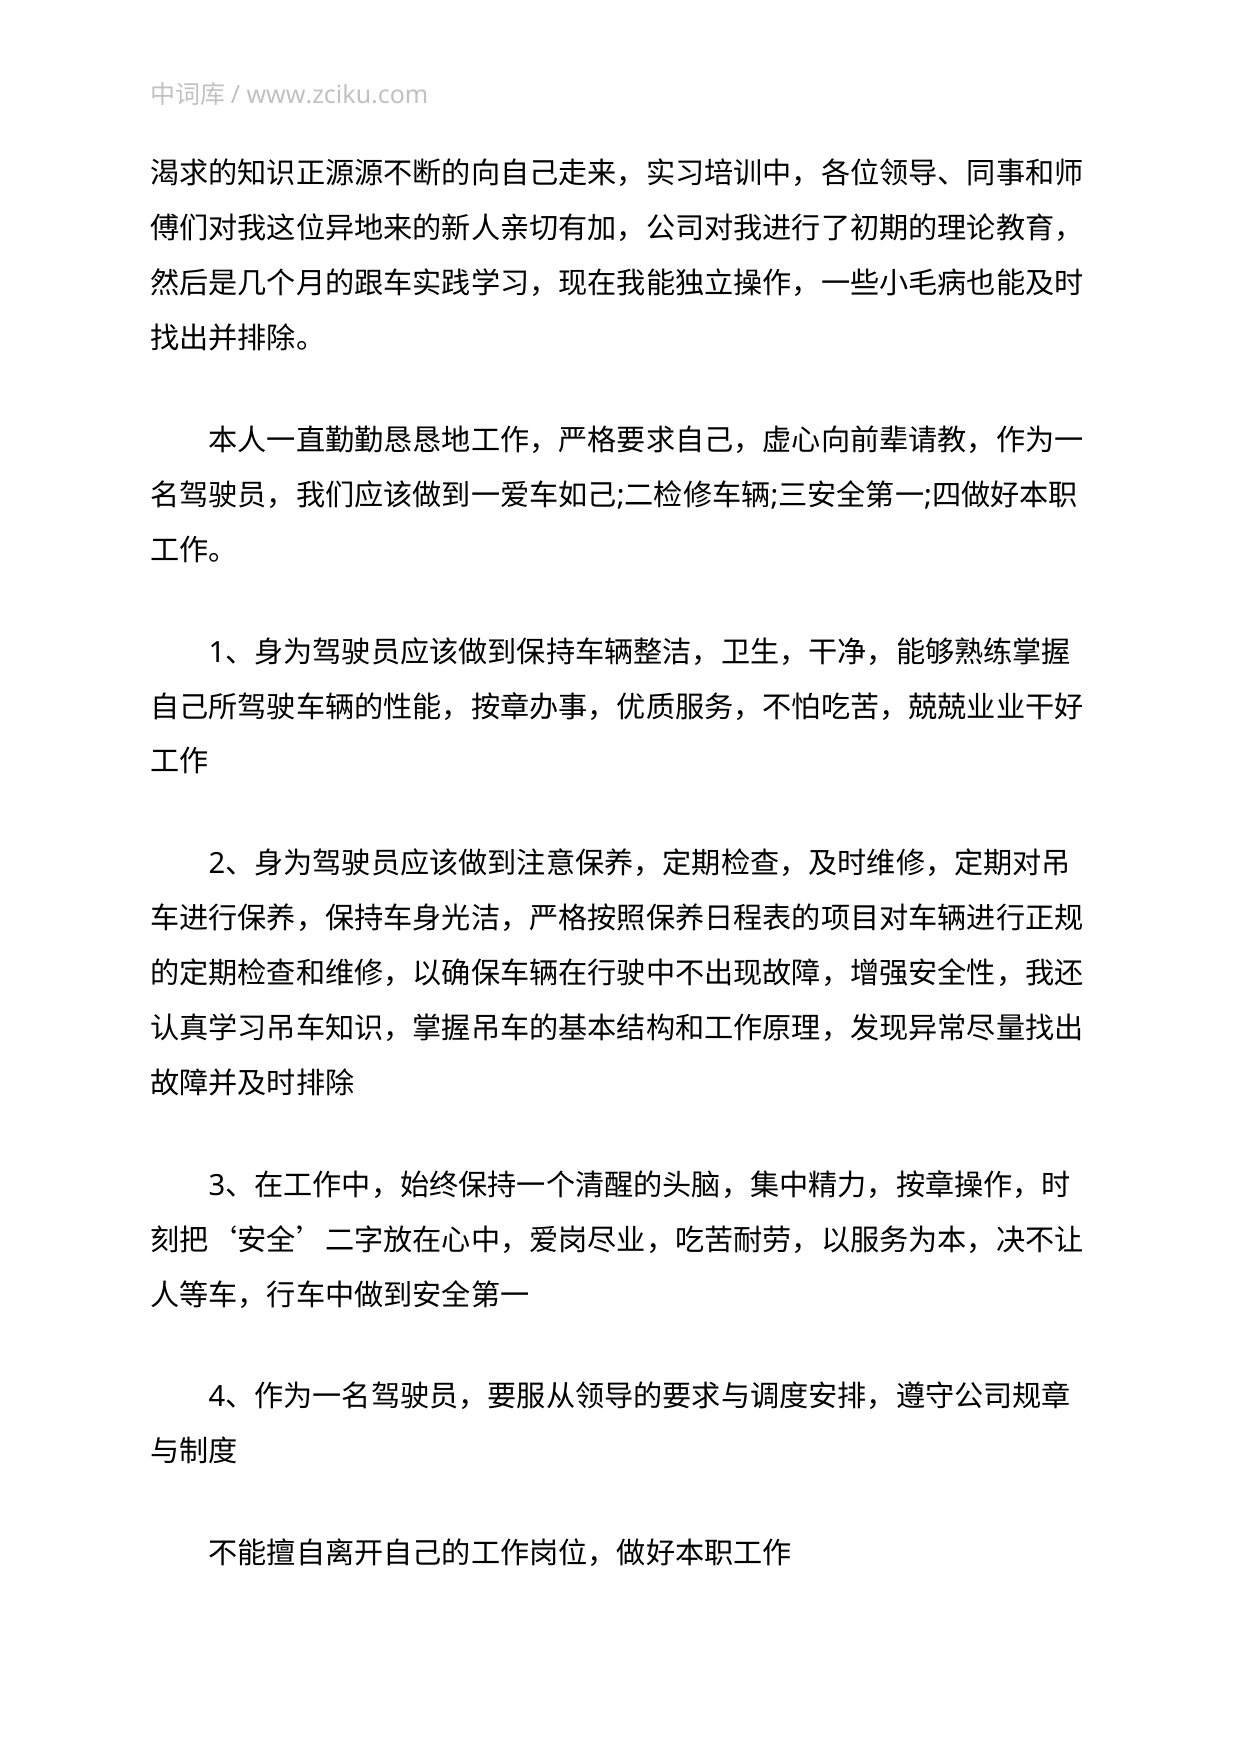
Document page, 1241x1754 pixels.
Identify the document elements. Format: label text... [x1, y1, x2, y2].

text 不能擅自离开自己的工作岗位，做好本职工作 [150, 1530, 1090, 1572]
text 2、身为驾驶员应该做到注意保养，定期检查，及时维修，定期对吊车进行保养，保持车身光洁，严格按照保养日程表的项目对车辆进行正规的定期检查和维修，以确保车辆在行驶中不出现故障，增强安全性，我还认真学习吊车知识，掌握吊车的基本结构和工作原理，发现异常尽量找出故障并及时排除 [150, 840, 1090, 1102]
text 本人一直勤勤恳恳地工作，严格要求自己，虚心向前辈请教，作为一名驾驶员，我们应该做到一爱车如己;二检修车辆;三安全第一;四做好本职工作。 [150, 416, 1090, 569]
text 1、身为驾驶员应该做到保持车辆整洁，卫生，干净，能够熟练掌握自己所驾驶车辆的性能，按章办事，优质服务，不怕吃苦，兢兢业业干好工作 [150, 628, 1090, 780]
text 4、作为一名驾驶员，要服从领导的要求与调度安排，遵守公司规章与制度 [150, 1373, 1090, 1470]
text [150, 150, 1090, 357]
text 3、在工作中，始终保持一个清醒的头脑，集中精力，按章操作，时刻把‘安全’二字放在心中，爱岗尽业，吃苦耐劳，以服务为本，决不让人等车，行车中做到安全第一 [150, 1161, 1090, 1313]
